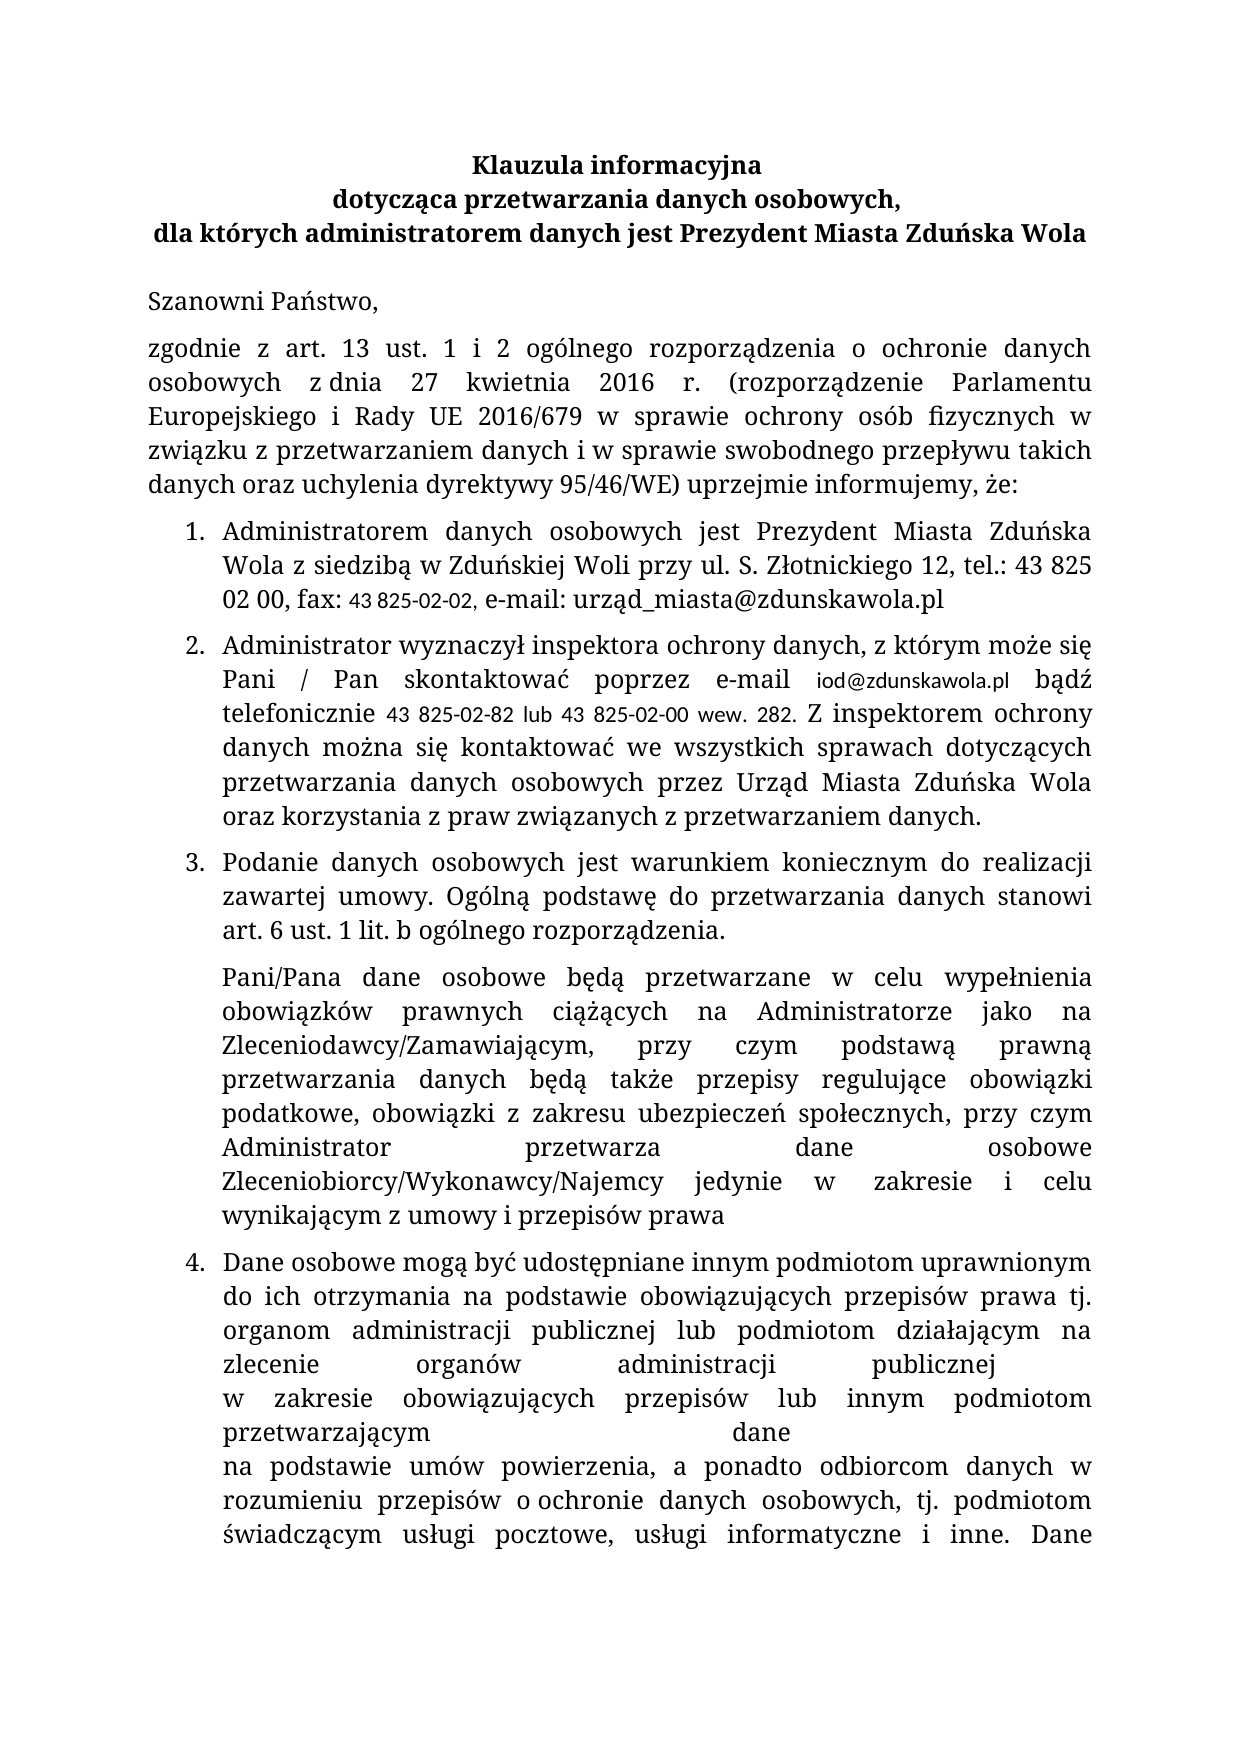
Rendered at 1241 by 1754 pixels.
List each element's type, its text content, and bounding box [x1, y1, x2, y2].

list Administrator wyznaczył inspektora ochrony danych, z którym może się Pani / Pan skontaktować poprzez e-mail iod@zdunskawola.pl bądź telefonicznie 43 825-02-82 lub 43 825-02-00 wew. 282. Z inspektorem ochrony danych można się kontaktować we wszystkich sprawach dotyczących przetwarzania danych osobowych przez Urząd Miasta Zduńska Wola oraz korzystania z praw związanych z przetwarzaniem danych. [185, 628, 1093, 832]
list Administratorem danych osobowych jest Prezydent Miasta Zduńska Wola z siedzibą w Zduńskiej Woli przy ul. S. Złotnickiego 12, tel.: 43 825 02 00, fax: 43 825-02-02, e-mail: urząd_miasta@zdunskawola.pl [185, 513, 1093, 615]
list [185, 1244, 1093, 1551]
text Szanowni Państwo, [148, 284, 1093, 318]
text Klauzula informacyjna dotycząca przetwarzania danych osobowych, dla których administratorem danych jest Prezydent Miasta Zduńska Wola [148, 148, 1093, 250]
list Podanie danych osobowych jest warunkiem koniecznym do realizacji zawartej umowy. Ogólną podstawę do przetwarzania danych stanowi art. 6 ust. 1 lit. b ogólnego rozporządzenia. [185, 845, 1093, 947]
text Pani/Pana dane osobowe będą przetwarzane w celu wypełnienia obowiązków prawnych ciążących na Administratorze jako na Zleceniodawcy/Zamawiającym, przy czym podstawą prawną przetwarzania danych będą także przepisy regulujące obowiązki podatkowe, obowiązki z zakresu ubezpieczeń społecznych, przy czym Administrator przetwarza dane osobowe Zleceniobiorcy/Wykonawcy/Najemcy jedynie w zakresie i celu wynikającym z umowy i przepisów prawa [222, 959, 1093, 1232]
text zgodnie z art. 13 ust. 1 i 2 ogólnego rozporządzenia o ochronie danych osobowych z dnia 27 kwietnia 2016 r. (rozporządzenie Parlamentu Europejskiego i Rady UE 2016/679 w sprawie ochrony osób fizycznych w związku z przetwarzaniem danych i w sprawie swobodnego przepływu takich danych oraz uchylenia dyrektywy 95/46/WE) uprzejmie informujemy, że: [148, 330, 1093, 501]
